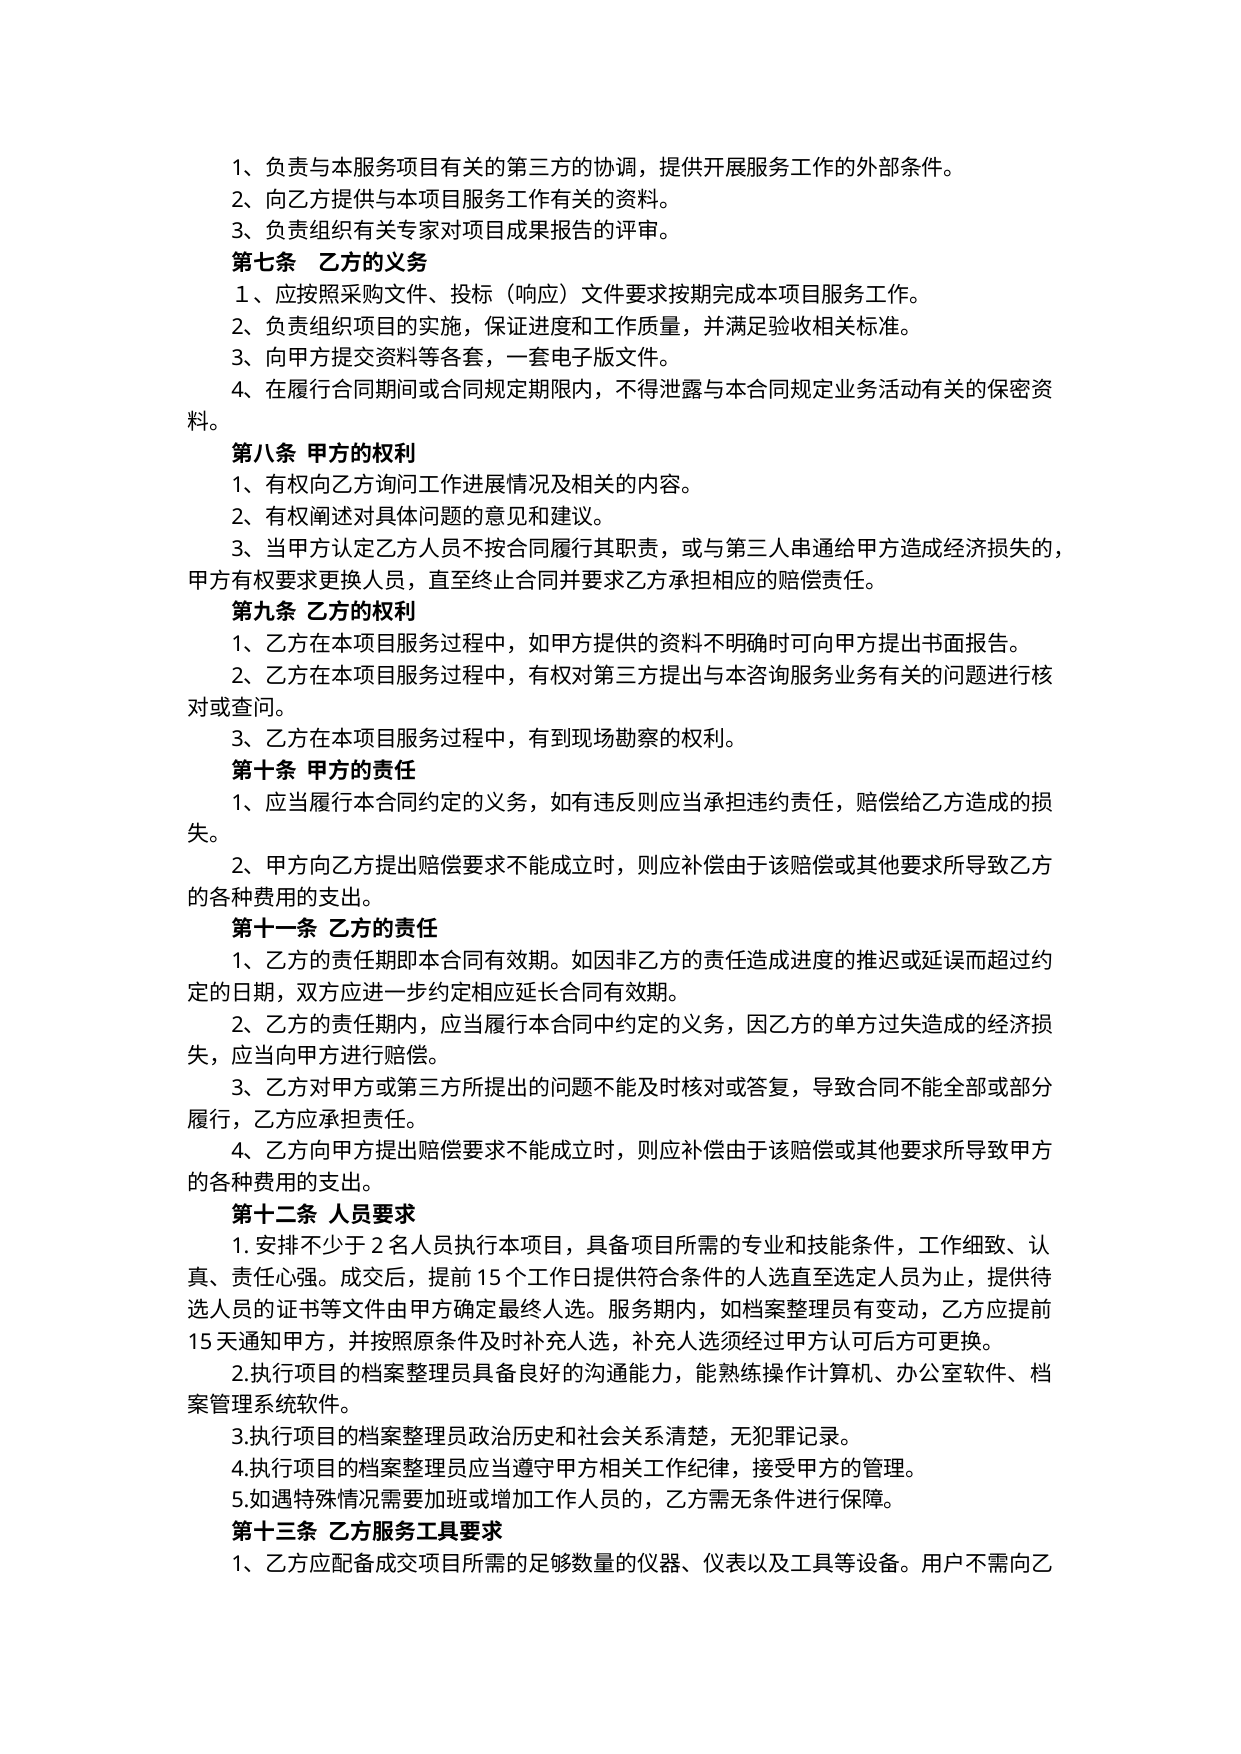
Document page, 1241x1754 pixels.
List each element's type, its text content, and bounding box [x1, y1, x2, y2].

text 第十一条 乙方的责任 [187, 911, 1053, 943]
text 1、乙方在本项目服务过程中，如甲方提供的资料不明确时可向甲方提出书面报告。 [187, 626, 1053, 658]
text 2、乙方的责任期内，应当履行本合同中约定的义务，因乙方的单方过失造成的经济损失，应当向甲方进行赔偿。 [187, 1007, 1053, 1070]
text 4.执行项目的档案整理员应当遵守甲方相关工作纪律，接受甲方的管理。 [187, 1451, 1053, 1482]
text 2.执行项目的档案整理员具备良好的沟通能力，能熟练操作计算机、办公室软件、档案管理系统软件。 [187, 1356, 1053, 1419]
text 3.执行项目的档案整理员政治历史和社会关系清楚，无犯罪记录。 [187, 1419, 1053, 1451]
text 2、有权阐述对具体问题的意见和建议。 [187, 499, 1053, 531]
text 第八条 甲方的权利 [187, 436, 1053, 467]
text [187, 1546, 1053, 1578]
text 第九条 乙方的权利 [187, 594, 1053, 626]
text 第十二条 人员要求 [187, 1197, 1053, 1228]
text 4、乙方向甲方提出赔偿要求不能成立时，则应补偿由于该赔偿或其他要求所导致甲方的各种费用的支出。 [187, 1133, 1053, 1197]
text 第十三条 乙方服务工具要求 [187, 1514, 1053, 1546]
text 1. 安排不少于2名人员执行本项目，具备项目所需的专业和技能条件，工作细致、认真、责任心强。成交后，提前15个工作日提供符合条件的人选直至选定人员为止，提供待选人员的证书等文件由甲方确定最终人选。服务期内，如档案整理员有变动，乙方应提前15天通知甲方，并按照原条件及时补充人选，补充人选须经过甲方认可后方可更换。 [187, 1228, 1053, 1356]
text 1、乙方的责任期即本合同有效期。如因非乙方的责任造成进度的推迟或延误而超过约定的日期，双方应进一步约定相应延长合同有效期。 [187, 943, 1053, 1007]
text 2、甲方向乙方提出赔偿要求不能成立时，则应补偿由于该赔偿或其他要求所导致乙方的各种费用的支出。 [187, 848, 1053, 911]
text 2、向乙方提供与本项目服务工作有关的资料。 [187, 182, 1053, 213]
text 2、乙方在本项目服务过程中，有权对第三方提出与本咨询服务业务有关的问题进行核对或查问。 [187, 658, 1053, 721]
text 4、在履行合同期间或合同规定期限内，不得泄露与本合同规定业务活动有关的保密资料。 [187, 372, 1053, 436]
text 1、有权向乙方询问工作进展情况及相关的内容。 [187, 467, 1053, 499]
text 第七条 乙方的义务 [187, 245, 1053, 277]
text 3、负责组织有关专家对项目成果报告的评审。 [187, 213, 1053, 245]
text 2、负责组织项目的实施，保证进度和工作质量，并满足验收相关标准。 [187, 309, 1053, 340]
text 第十条 甲方的责任 [187, 753, 1053, 784]
text １、应按照采购文件、投标（响应）文件要求按期完成本项目服务工作。 [187, 277, 1053, 309]
text 5.如遇特殊情况需要加班或增加工作人员的，乙方需无条件进行保障。 [187, 1482, 1053, 1514]
text 1、负责与本服务项目有关的第三方的协调，提供开展服务工作的外部条件。 [187, 150, 1053, 182]
text 3、向甲方提交资料等各套，一套电子版文件。 [187, 340, 1053, 372]
text 3、乙方对甲方或第三方所提出的问题不能及时核对或答复，导致合同不能全部或部分履行，乙方应承担责任。 [187, 1070, 1053, 1133]
text 3、乙方在本项目服务过程中，有到现场勘察的权利。 [187, 721, 1053, 753]
text 3、当甲方认定乙方人员不按合同履行其职责，或与第三人串通给甲方造成经济损失的，甲方有权要求更换人员，直至终止合同并要求乙方承担相应的赔偿责任。 [187, 531, 1053, 594]
text 1、应当履行本合同约定的义务，如有违反则应当承担违约责任，赔偿给乙方造成的损失。 [187, 784, 1053, 848]
